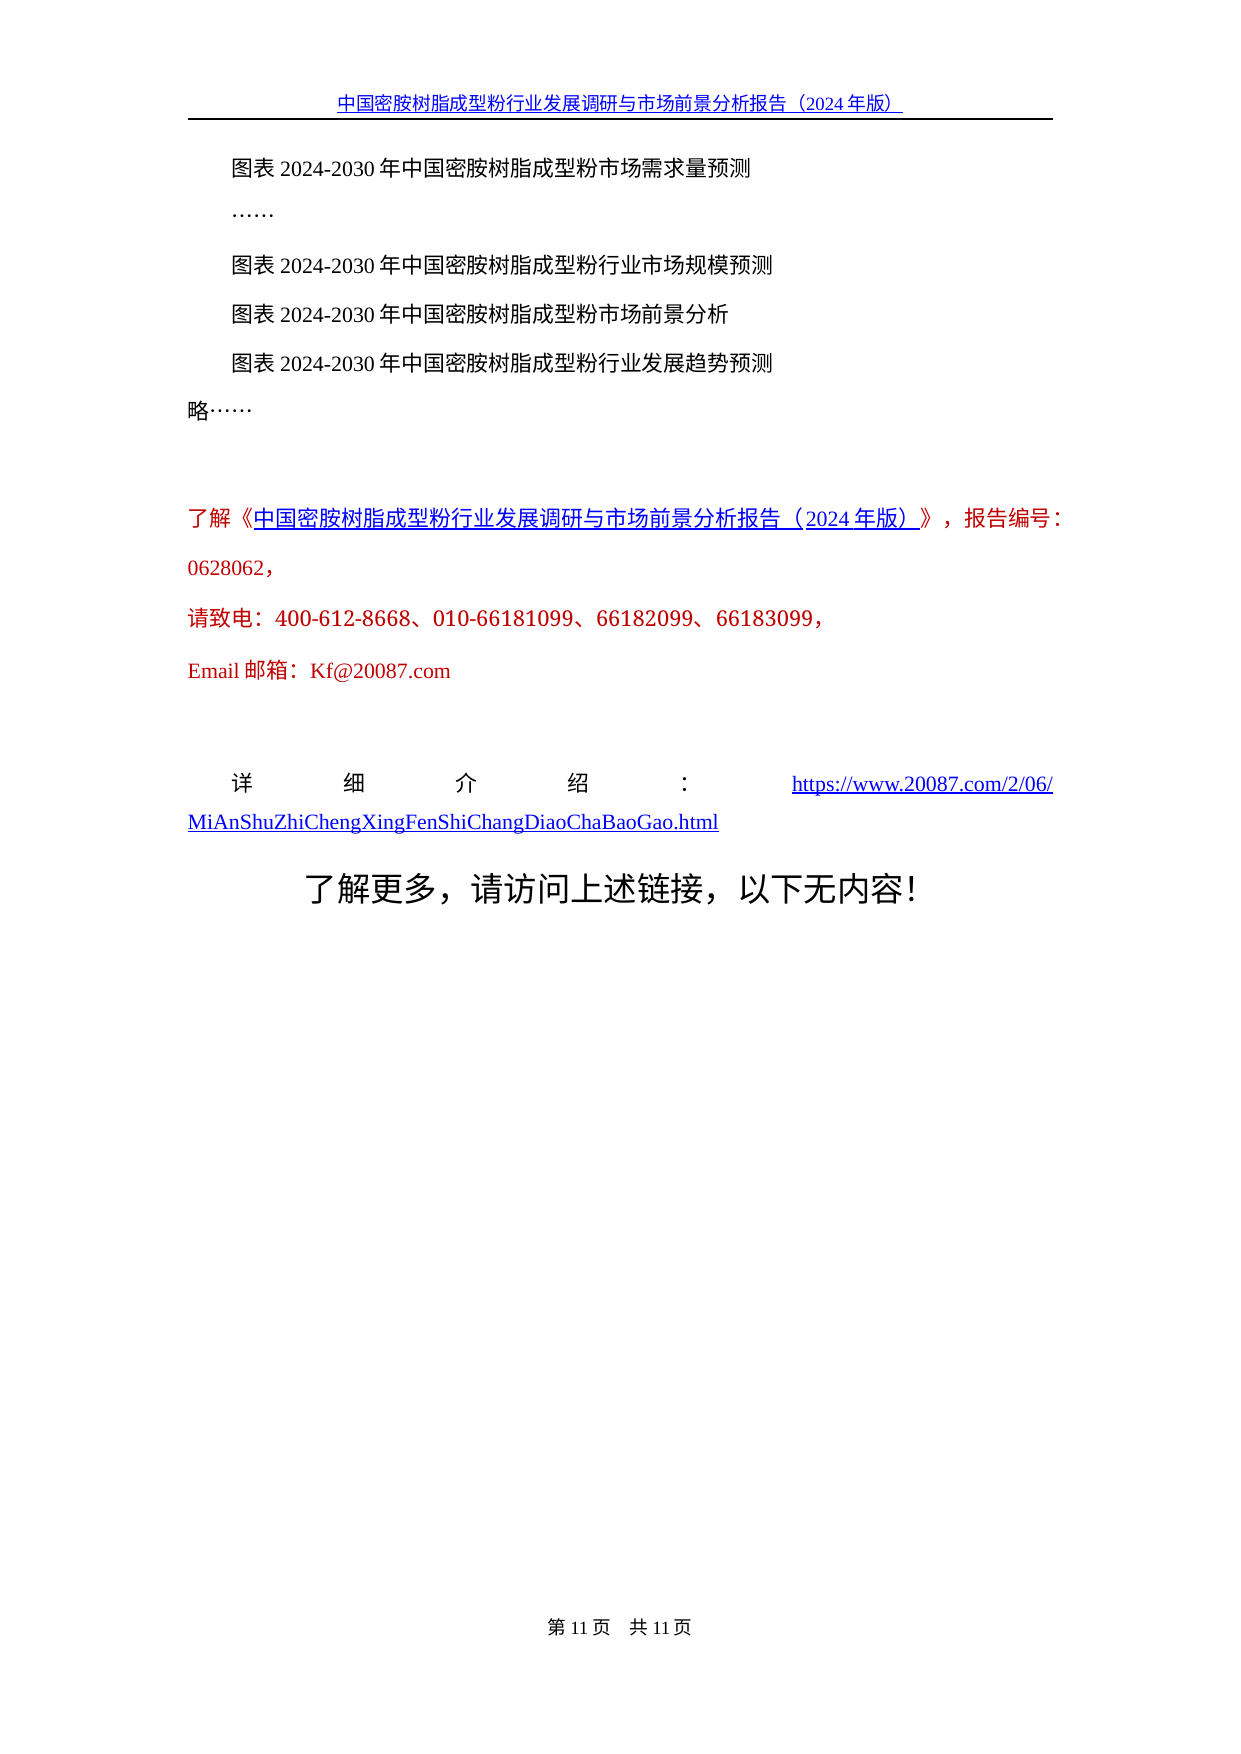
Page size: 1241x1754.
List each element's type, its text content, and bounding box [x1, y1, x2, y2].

title 了解更多，请访问上述链接，以下无内容！ [187, 854, 1053, 919]
text 详细介绍：https://www.20087.com/2/06/MiAnShuZhiChengXingFenShiChangDiaoChaBaoGao.html [187, 765, 1053, 838]
text 了解《中国密胺树脂成型粉行业发展调研与市场前景分析报告（2024年版）》，报告编号：0628062， [187, 500, 1053, 582]
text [187, 150, 1053, 426]
text 请致电：400-612-8668、010-66181099、66182099、66183099， [187, 601, 1053, 633]
text Email邮箱：Kf@20087.com [187, 652, 1053, 685]
